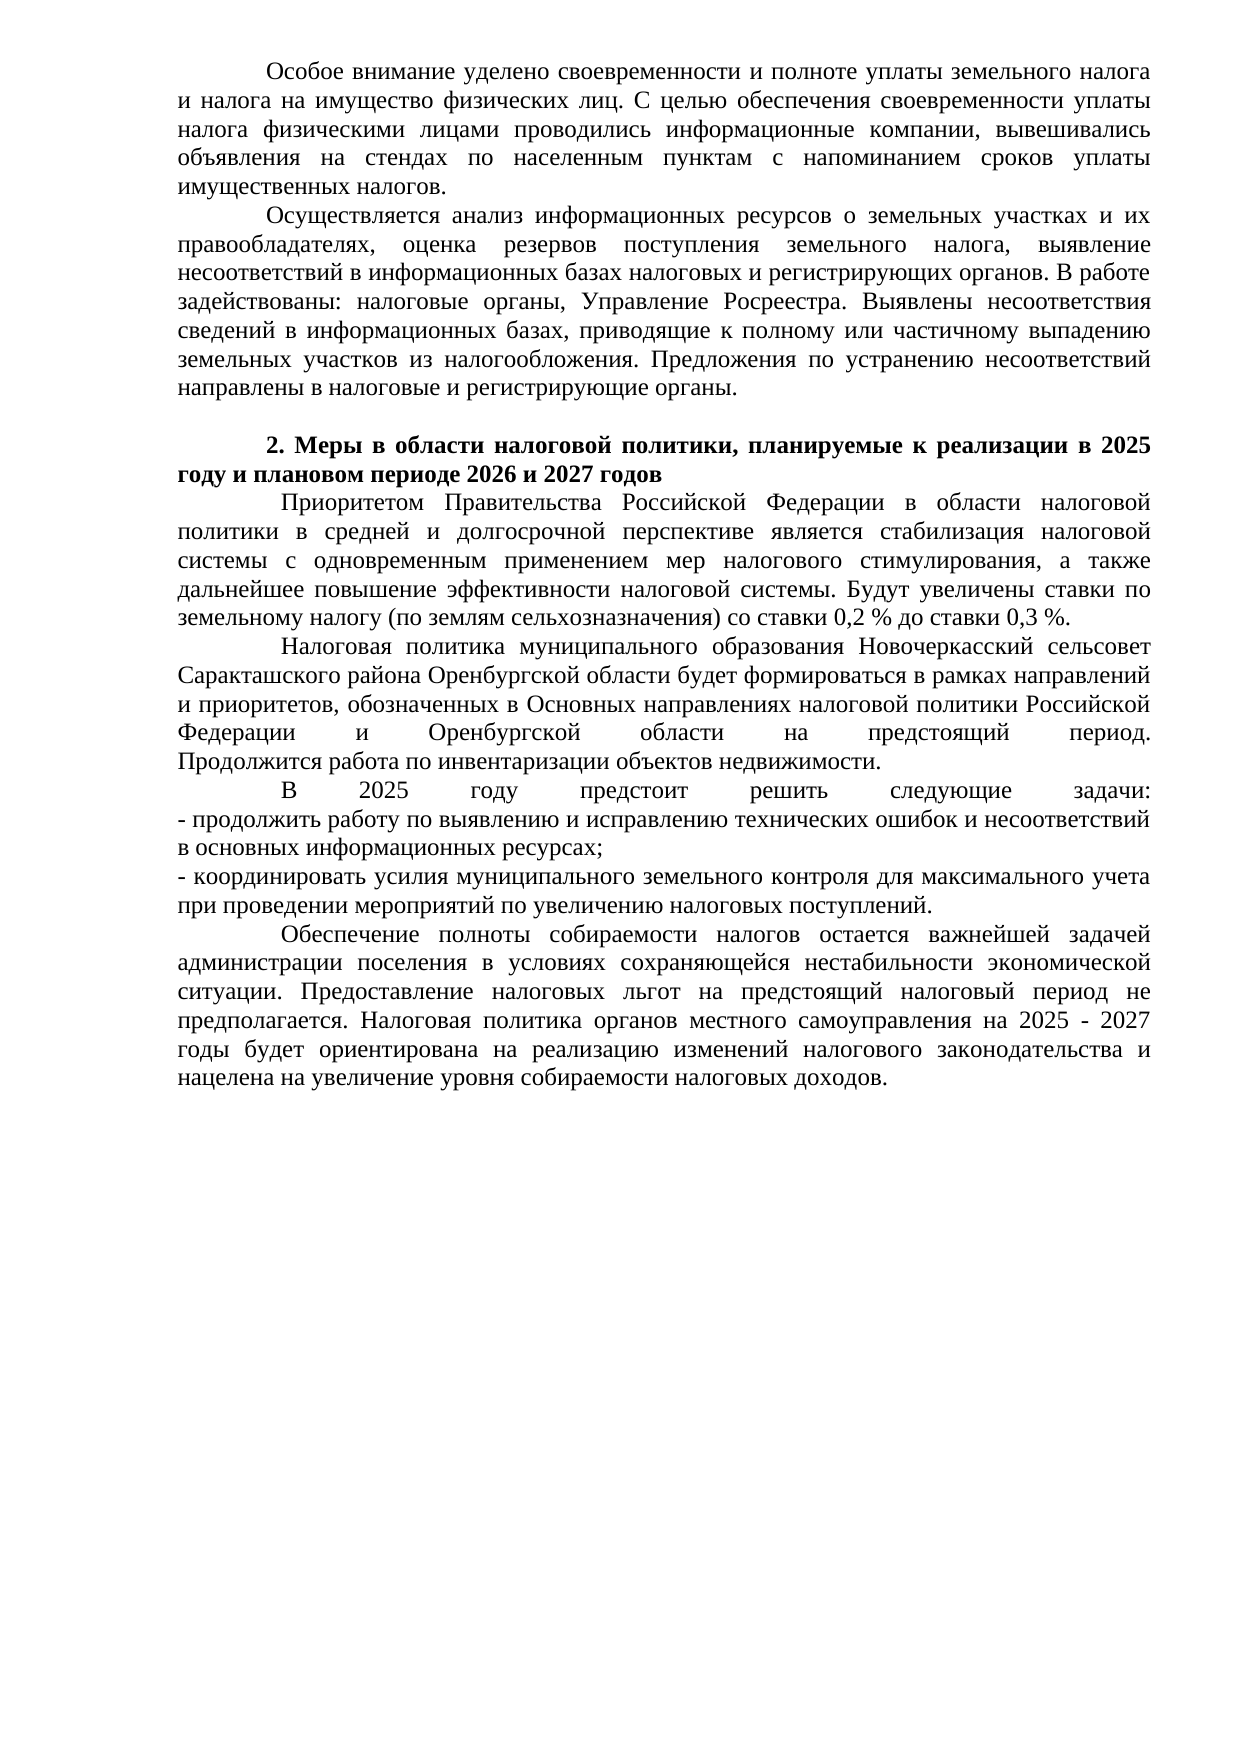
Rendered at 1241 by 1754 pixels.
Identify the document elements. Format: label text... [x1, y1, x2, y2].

text Налоговая политика муниципального образования Новочеркасский сельсовет Саракташского района Оренбургской области будет формироваться в рамках направлений и приоритетов, обозначенных в Основных направлениях налоговой политики Российской Федерации и Оренбургской области на предстоящий период. Продолжится работа по инвентаризации объектов недвижимости. [177, 631, 1152, 775]
text Приоритетом Правительства Российской Федерации в области налоговой политики в средней и долгосрочной перспективе является стабилизация налоговой системы с одновременным применением мер налогового стимулирования, а также дальнейшее повышение эффективности налоговой системы. Будут увеличены ставки по земельному налогу (по землям сельхозназначения) со ставки 0,2 % до ставки 0,3 %. [177, 487, 1152, 631]
text Осуществляется анализ информационных ресурсов о земельных участках и их правообладателях, оценка резервов поступления земельного налога, выявление несоответствий в информационных базах налоговых и регистрирующих органов. В работе задействованы: налоговые органы, Управление Росреестра. Выявлены несоответствия сведений в информационных базах, приводящие к полному или частичному выпадению земельных участков из налогообложения. Предложения по устранению несоответствий направлены в налоговые и регистрирующие органы. [177, 200, 1152, 401]
text 2. Меры в области налоговой политики, планируемые к реализации в 2025 году и плановом периоде 2026 и 2027 годов [177, 430, 1152, 487]
text - координировать усилия муниципального земельного контроля для максимального учета при проведении мероприятий по увеличению налоговых поступлений. [177, 861, 1152, 919]
text Обеспечение полноты собираемости налогов остается важнейшей задачей администрации поселения в условиях сохраняющейся нестабильности экономической ситуации. Предоставление налоговых льгот на предстоящий налоговый период не предполагается. Налоговая политика органов местного самоуправления на 2025 - 2027 годы будет ориентирована на реализацию изменений налогового законодательства и нацелена на увеличение уровня собираемости налоговых доходов. [177, 919, 1152, 1091]
text В 2025 году предстоит решить следующие задачи: - продолжить работу по выявлению и исправлению технических ошибок и несоответствий в основных информационных ресурсах; [177, 775, 1152, 861]
text Особое внимание уделено своевременности и полноте уплаты земельного налога и налога на имущество физических лиц. С целью обеспечения своевременности уплаты налога физическими лицами проводились информационные компании, вывешивались объявления на стендах по населенным пунктам с напоминанием сроков уплаты имущественных налогов. [177, 56, 1152, 200]
